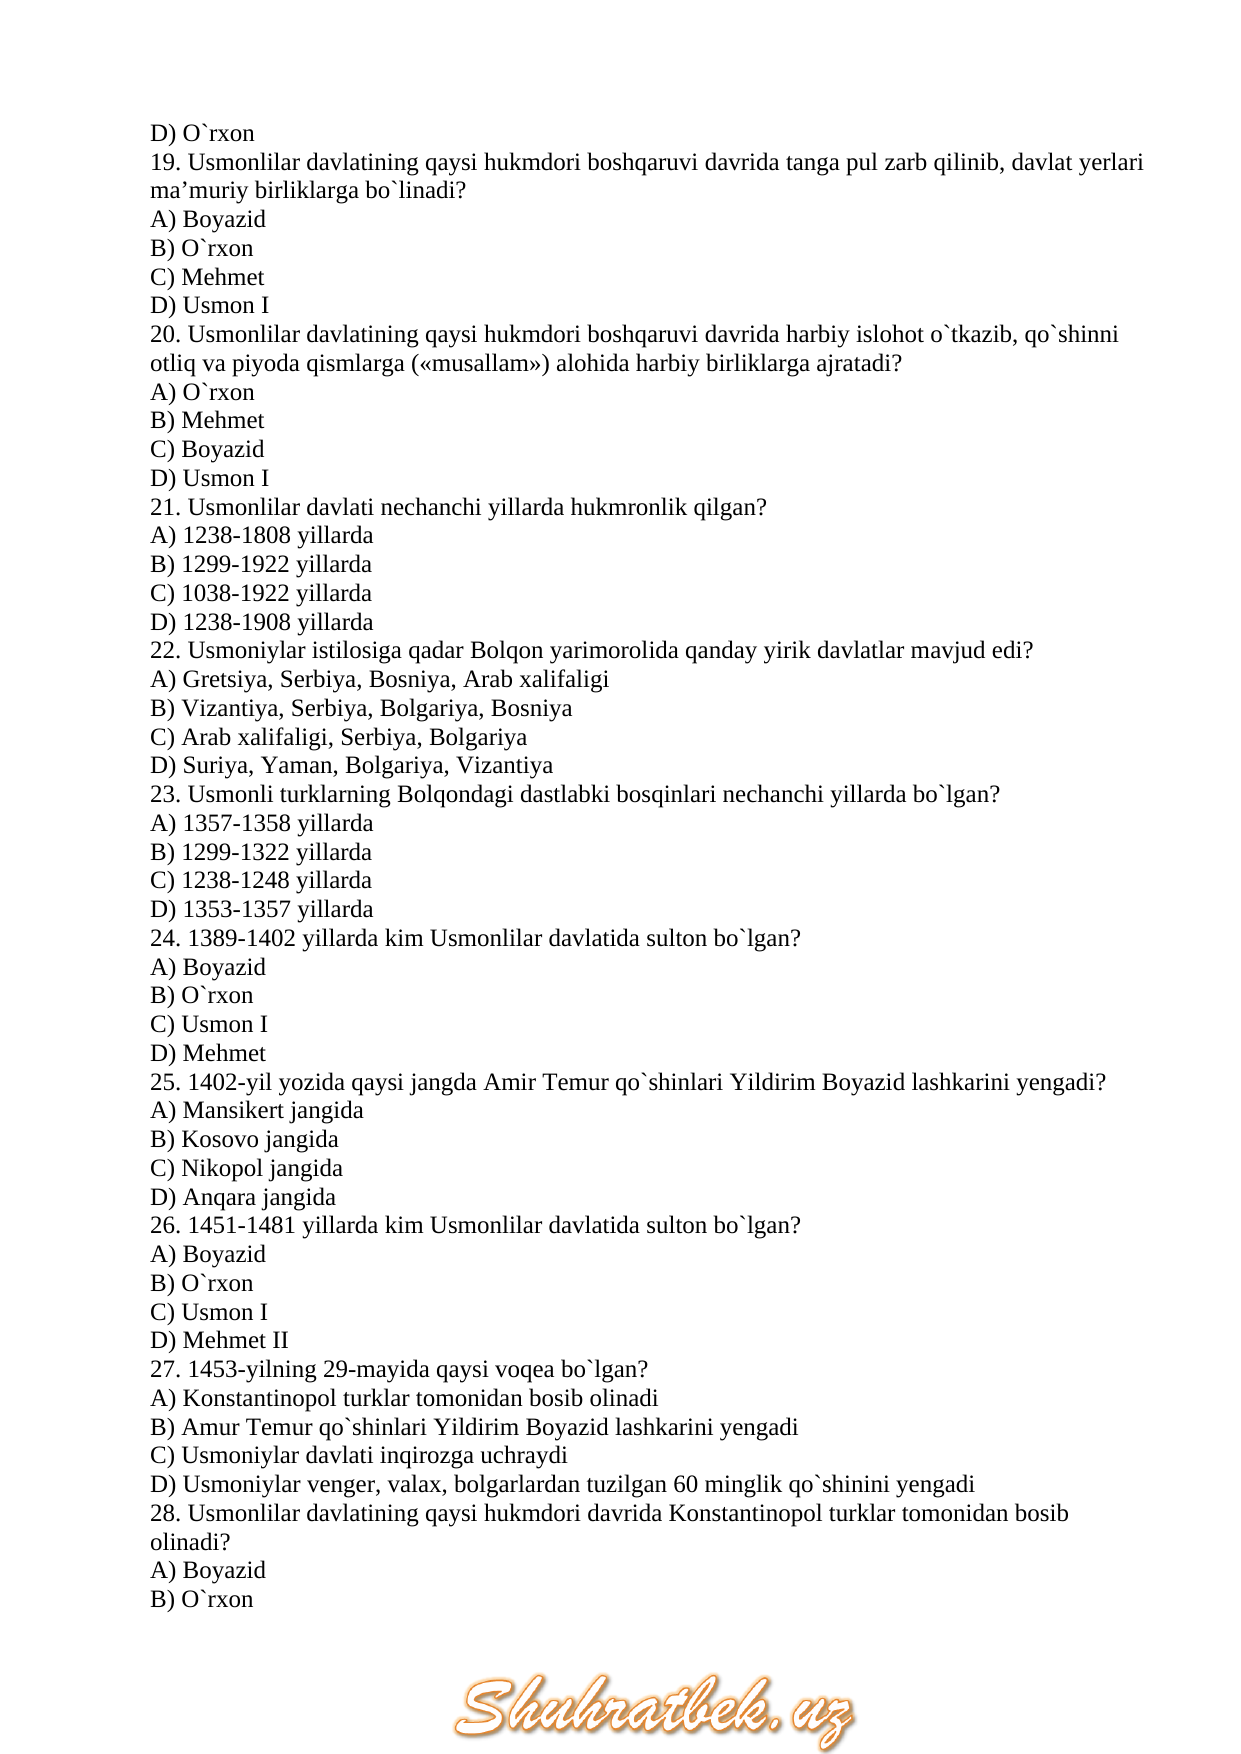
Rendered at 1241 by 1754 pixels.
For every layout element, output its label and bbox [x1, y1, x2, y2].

text [150, 118, 1152, 1613]
picture [440, 1659, 869, 1754]
